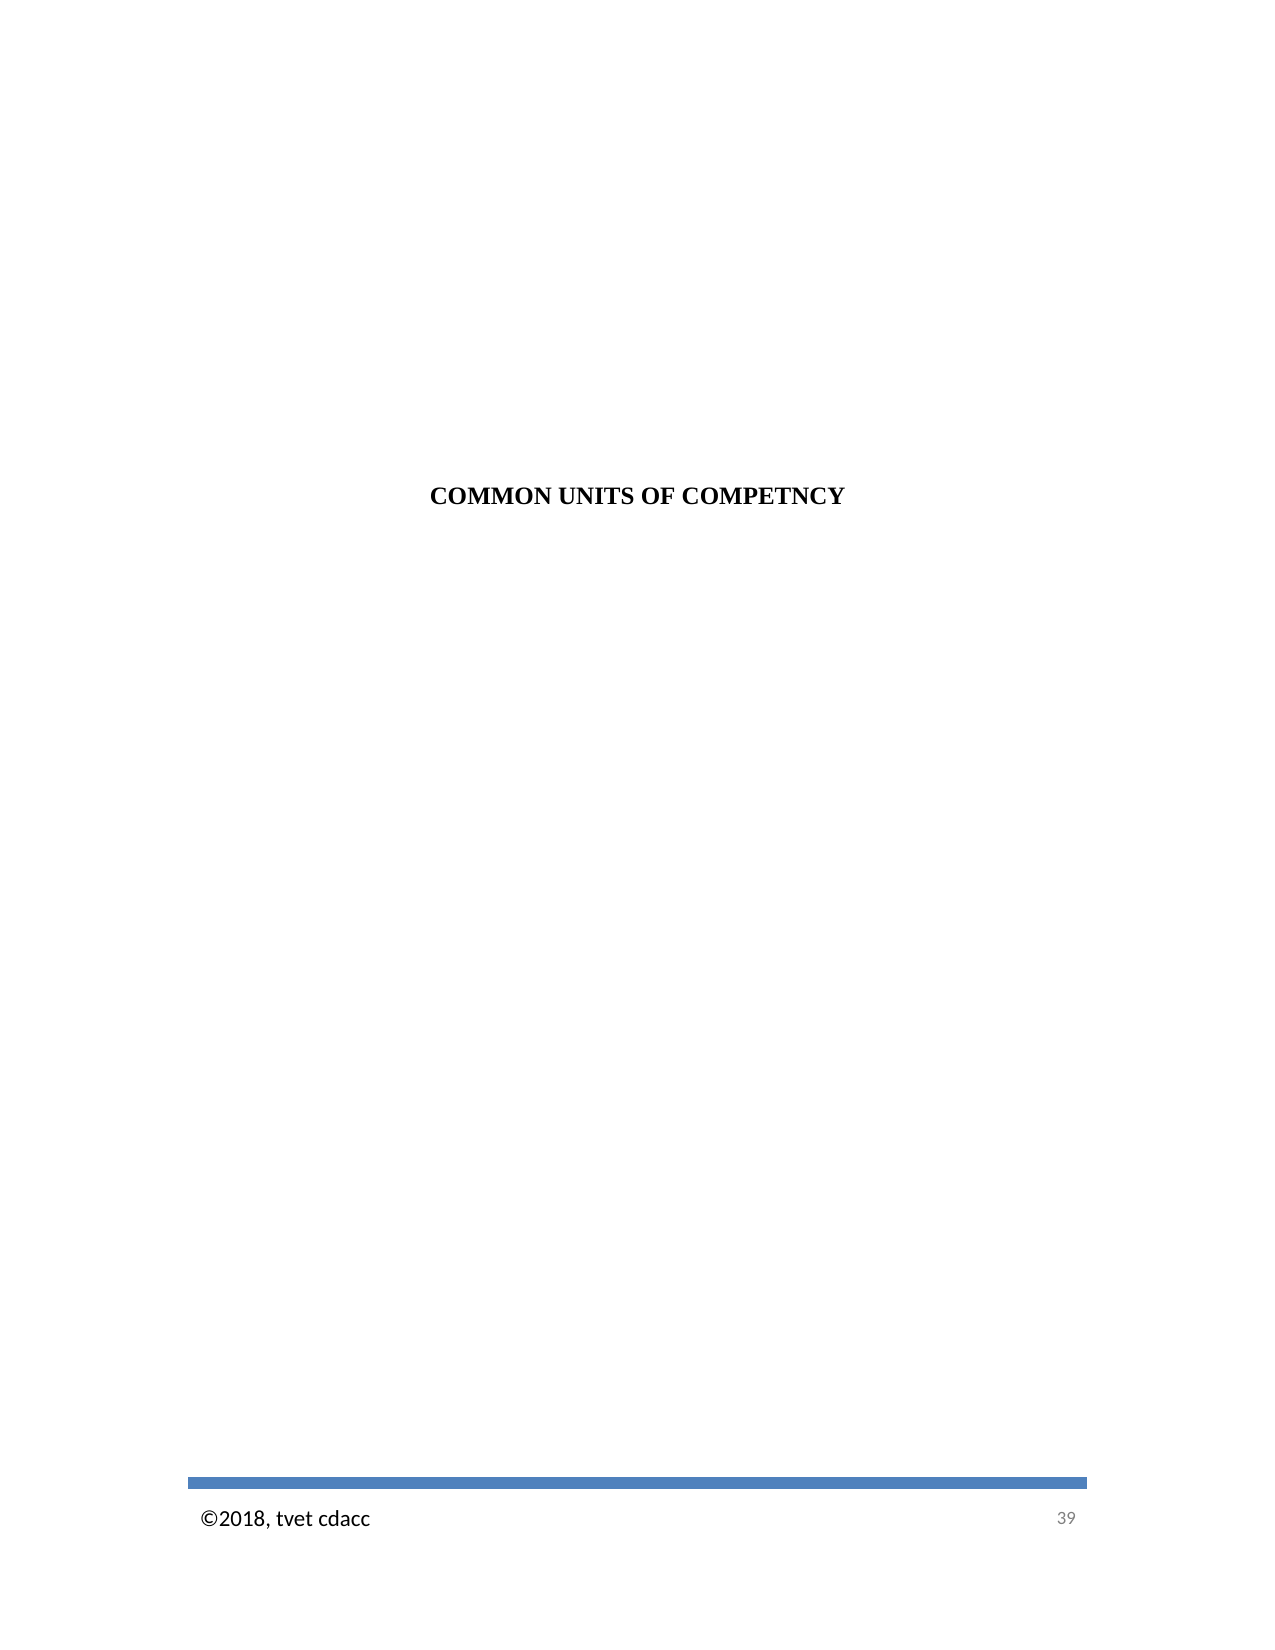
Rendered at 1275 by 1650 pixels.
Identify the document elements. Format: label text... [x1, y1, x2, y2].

subtitle COMMON UNITS OF COMPETNCY [187, 481, 1087, 510]
